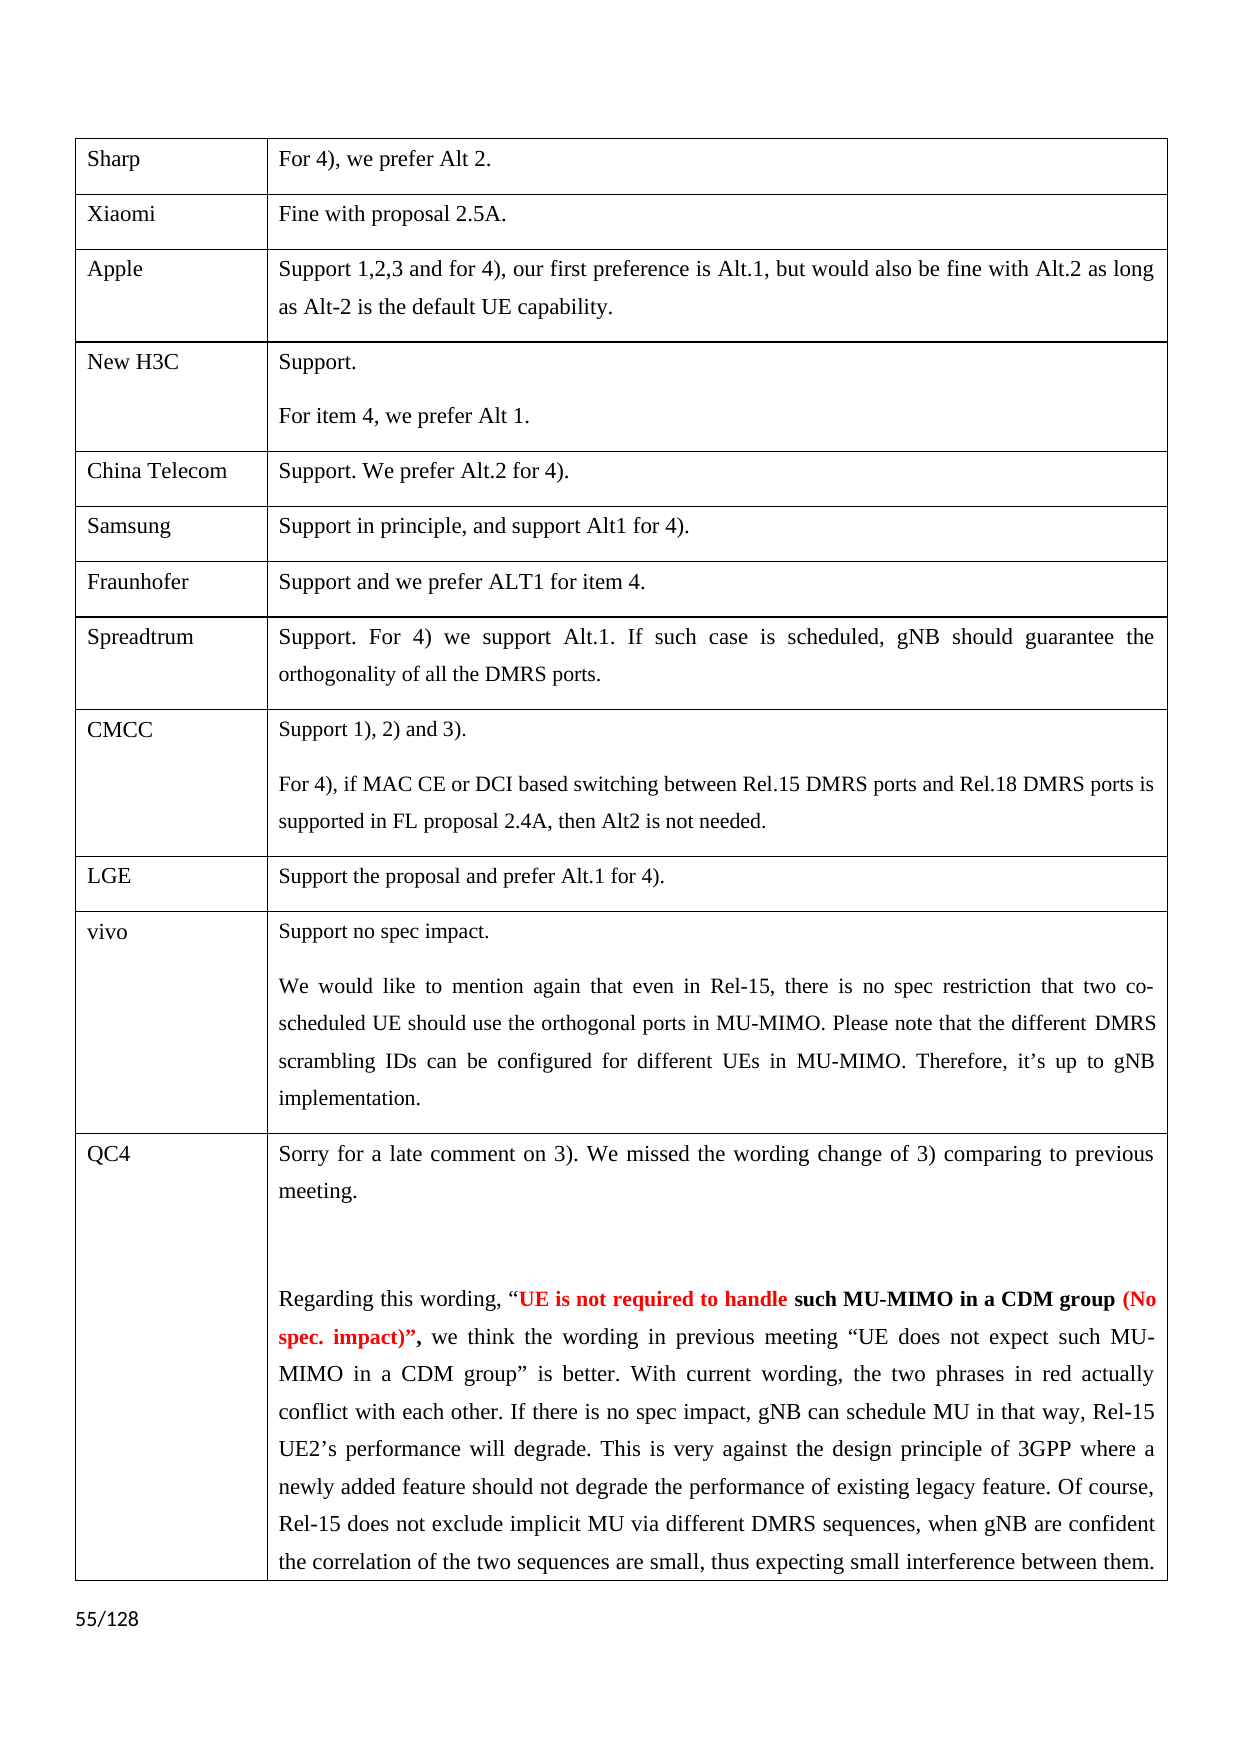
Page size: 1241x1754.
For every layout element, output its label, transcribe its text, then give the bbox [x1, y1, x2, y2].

table_cell China Telecom [76, 452, 267, 506]
table_cell CMCC [76, 710, 267, 856]
table_cell Support 1), 2) and 3). For 4), if MAC CE or DCI based switching between Rel.15 DMRS ports and Rel.18 DMRS ports is supported in FL proposal 2.4A, then Alt2 is not needed. [268, 710, 1167, 856]
table_cell Support. For 4) we support Alt.1. If such case is scheduled, gNB should guarantee the orthogonality of all the DMRS ports. [268, 618, 1167, 709]
table_cell Fraunhofer [76, 562, 267, 616]
table_cell Support. We prefer Alt.2 for 4). [268, 452, 1167, 506]
table_cell QC4 [76, 1134, 267, 1580]
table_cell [268, 1134, 1167, 1580]
table_cell vivo [76, 912, 267, 1133]
table_cell Support. For item 4, we prefer Alt 1. [268, 343, 1167, 451]
table_cell Fine with proposal 2.5A. [268, 195, 1167, 249]
table_cell Support and we prefer ALT1 for item 4. [268, 562, 1167, 616]
table_cell New H3C [76, 343, 267, 451]
table_cell Support no spec impact. We would like to mention again that even in Rel-15, there is no spec restriction that two co-scheduled UE should use the orthogonal ports in MU-MIMO. Please note that the different DMRS scrambling IDs can be configured for different UEs in MU-MIMO. Therefore, it’s up to gNB implementation. [268, 912, 1167, 1133]
table_cell Spreadtrum [76, 618, 267, 709]
table_cell Apple [76, 250, 267, 341]
table_cell Xiaomi [76, 195, 267, 249]
table_cell LGE [76, 857, 267, 911]
table_cell Support the proposal and prefer Alt.1 for 4). [268, 857, 1167, 911]
table_cell For 4), we prefer Alt 2. [268, 139, 1167, 193]
table_cell Sharp [76, 139, 267, 193]
table_cell Samsung [76, 507, 267, 561]
table_cell Support 1,2,3 and for 4), our first preference is Alt.1, but would also be fine with Alt.2 as long as Alt-2 is the default UE capability. [268, 250, 1167, 341]
table_cell Support in principle, and support Alt1 for 4). [268, 507, 1167, 561]
